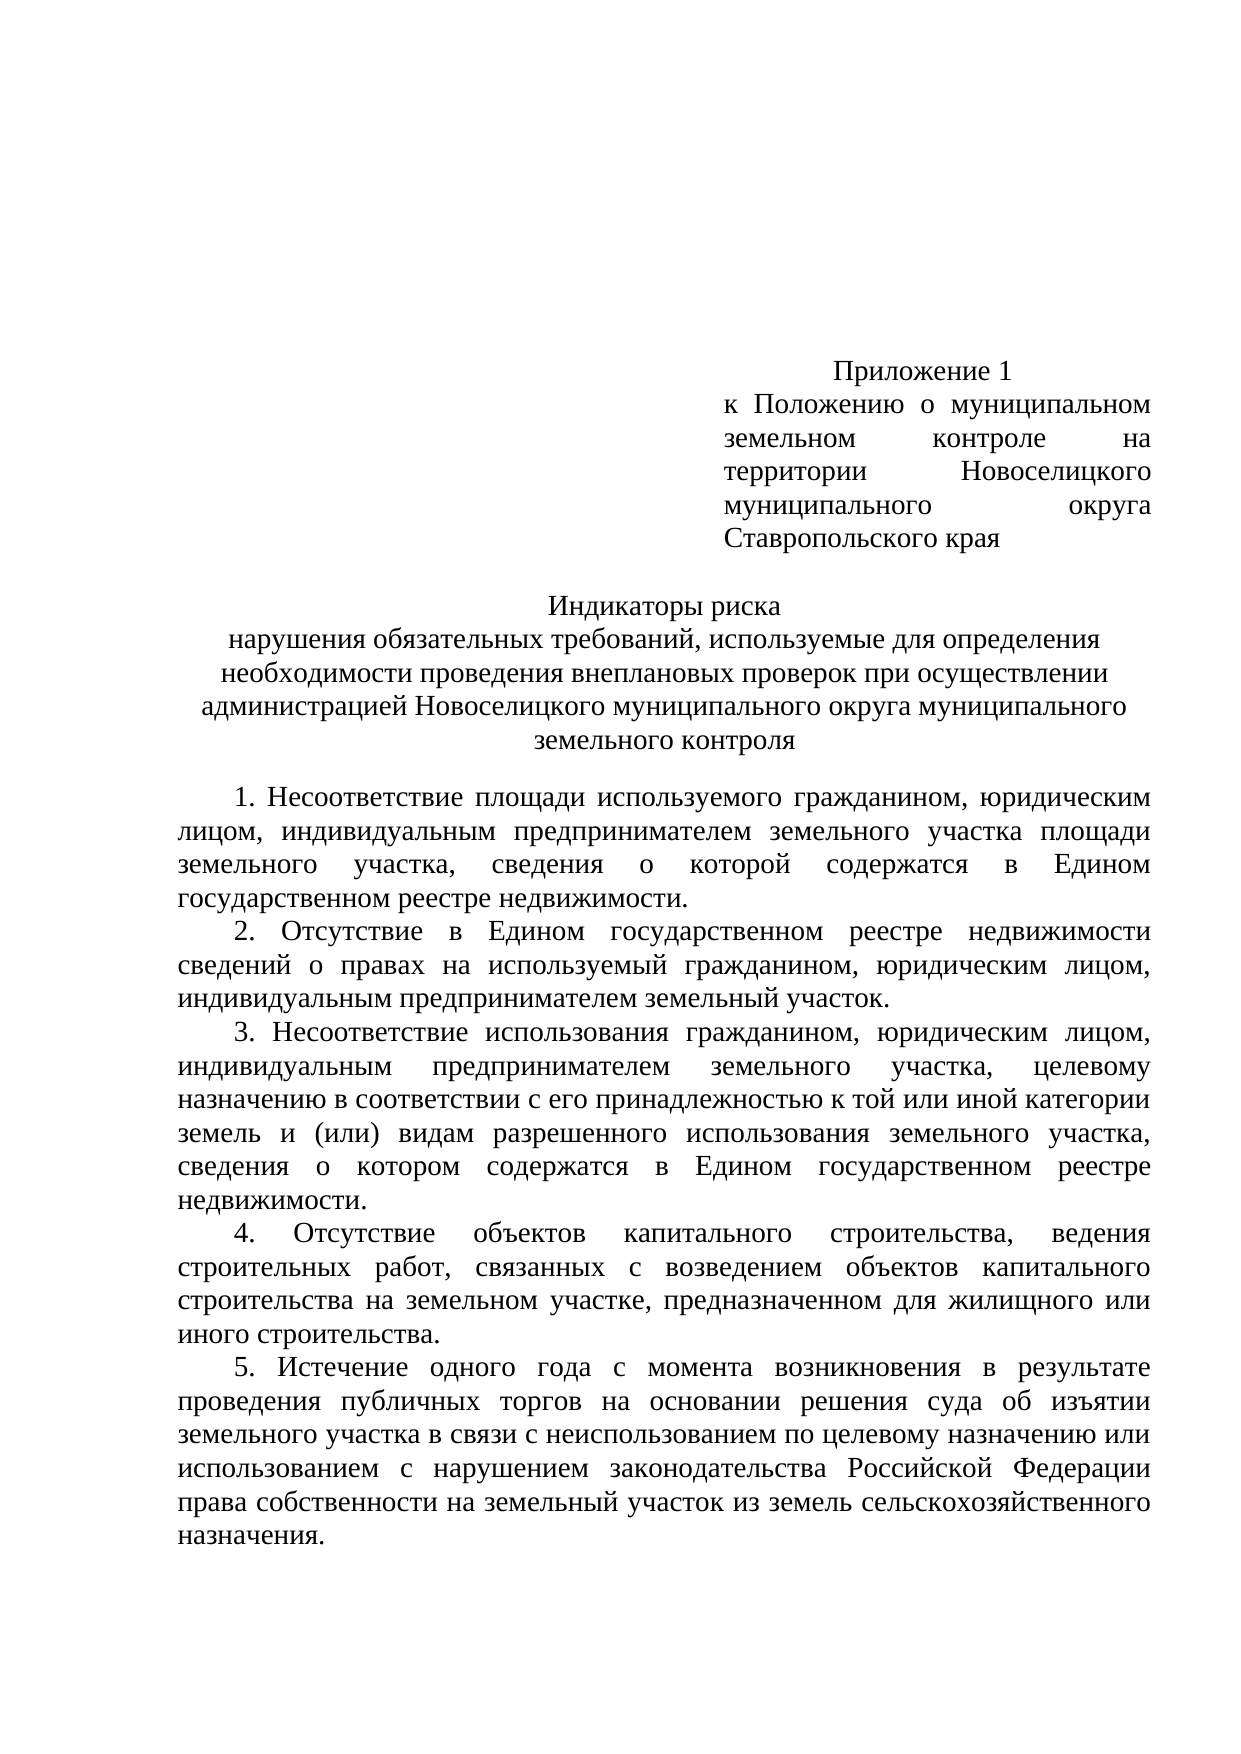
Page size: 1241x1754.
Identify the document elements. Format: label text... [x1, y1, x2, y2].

text 3. Несоответствие использования гражданином, юридическим лицом, индивидуальным предпринимателем земельного участка, целевому назначению в соответствии с его принадлежностью к той или иной категории земель и (или) видам разрешенного использования земельного участка, сведения о котором содержатся в Едином государственном реестре недвижимости. [177, 1014, 1152, 1215]
title нарушения обязательных требований, используемые для определения необходимости проведения внеплановых проверок при осуществлении администрацией Новоселицкого муниципального округа муниципального земельного контроля [177, 621, 1152, 755]
title Индикаторы риска [177, 588, 1152, 621]
text 4. Отсутствие объектов капитального строительства, ведения строительных работ, связанных с возведением объектов капитального строительства на земельном участке, предназначенном для жилищного или иного строительства. [177, 1215, 1152, 1349]
text 1. Несоответствие площади используемого гражданином, юридическим лицом, индивидуальным предпринимателем земельного участка площади земельного участка, сведения о которой содержатся в Едином государственном реестре недвижимости. [177, 779, 1152, 913]
text Приложение 1 [723, 353, 1152, 386]
text к Положению о муниципальном земельном контроле на территории Новоселицкого муниципального округа Ставропольского края [723, 386, 1152, 554]
text 2. Отсутствие в Едином государственном реестре недвижимости сведений о правах на используемый гражданином, юридическим лицом, индивидуальным предпринимателем земельный участок. [177, 913, 1152, 1014]
text 5. Истечение одного года с момента возникновения в результате проведения публичных торгов на основании решения суда об изъятии земельного участка в связи с неиспользованием по целевому назначению или использованием с нарушением законодательства Российской Федерации права собственности на земельный участок из земель сельскохозяйственного назначения. [177, 1349, 1152, 1551]
